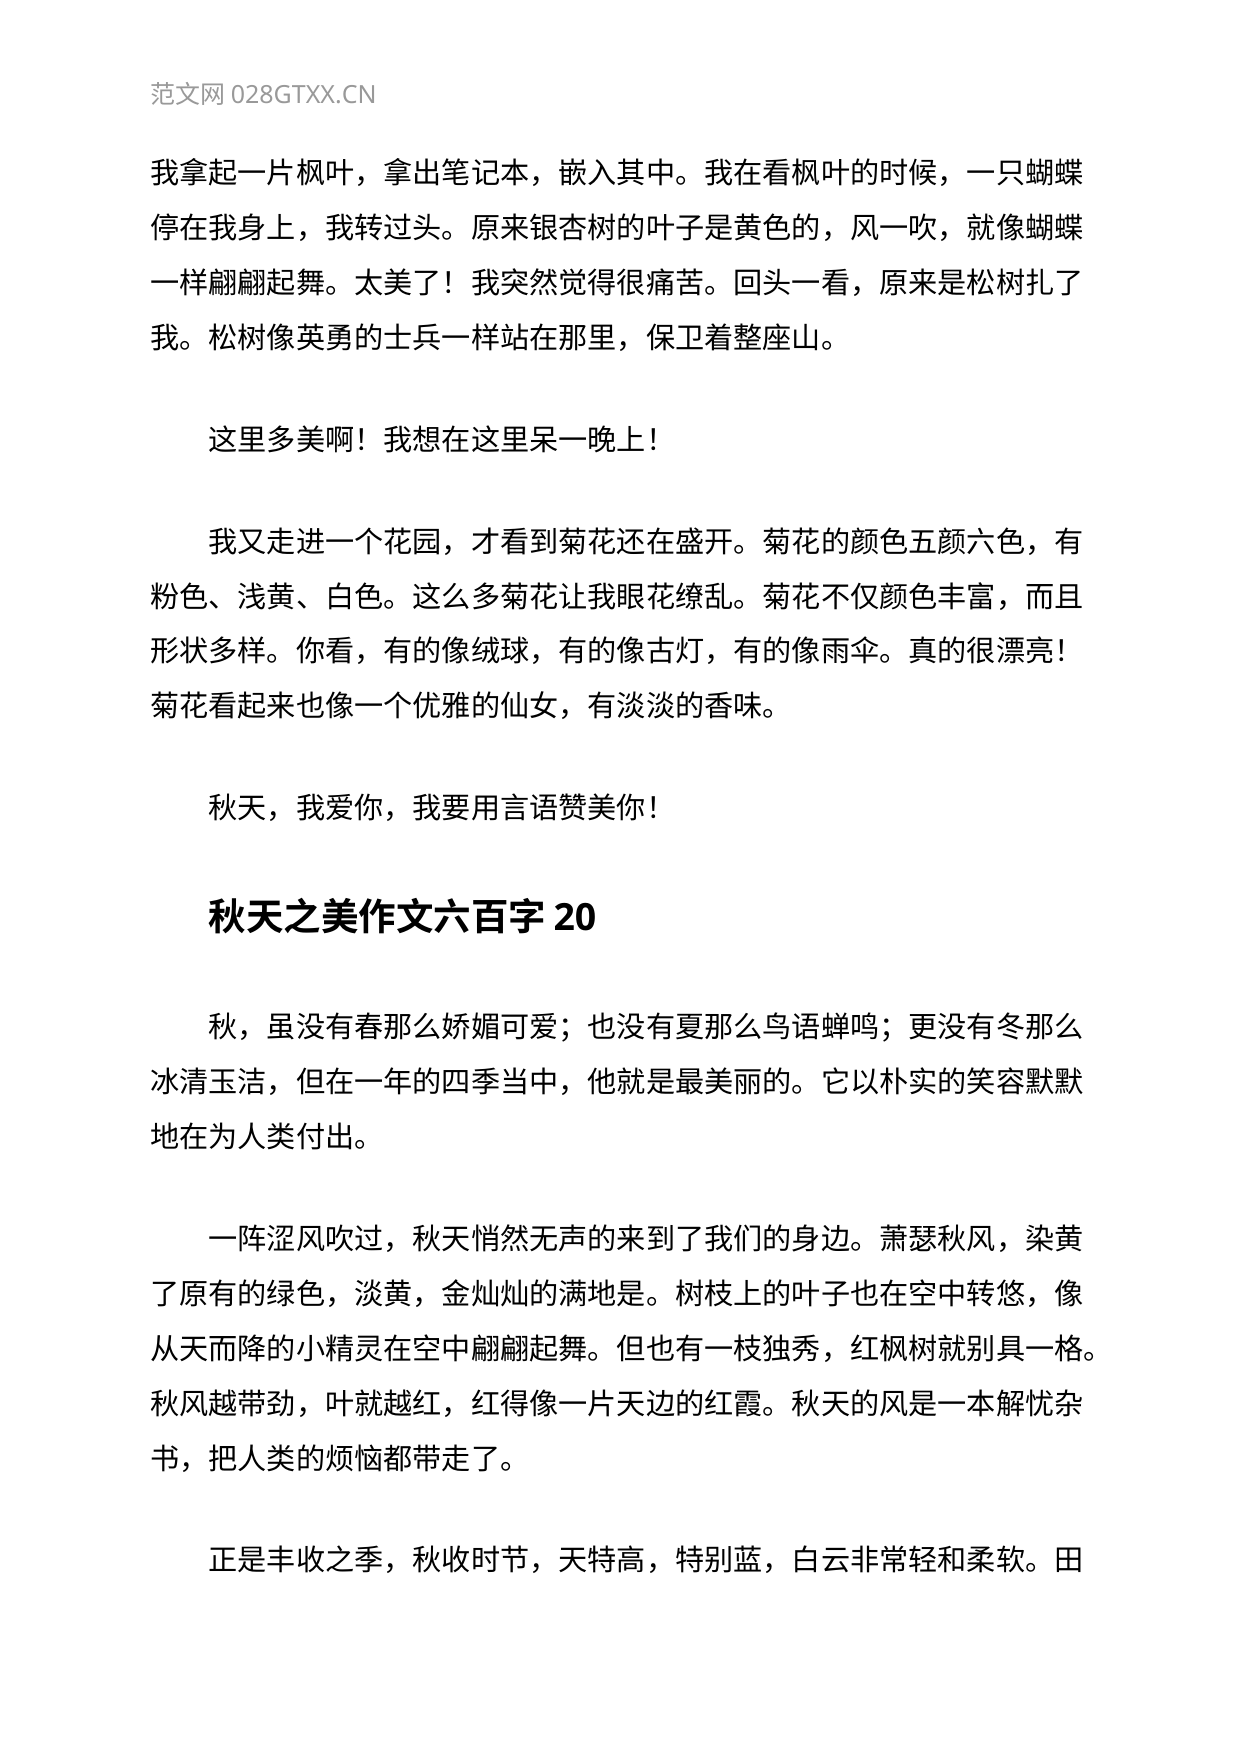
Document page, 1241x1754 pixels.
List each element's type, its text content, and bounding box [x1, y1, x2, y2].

text 这里多美啊！我想在这里呆一晚上！ [150, 416, 1090, 459]
text 秋，虽没有春那么娇媚可爱；也没有夏那么鸟语蝉鸣；更没有冬那么冰清玉洁，但在一年的四季当中，他就是最美丽的。它以朴实的笑容默默地在为人类付出。 [150, 1004, 1090, 1156]
text 秋天之美作文六百字20 [150, 886, 1090, 941]
text 我又走进一个花园，才看到菊花还在盛开。菊花的颜色五颜六色，有粉色、浅黄、白色。这么多菊花让我眼花缭乱。菊花不仅颜色丰富，而且形状多样。你看，有的像绒球，有的像古灯，有的像雨伞。真的很漂亮！菊花看起来也像一个优雅的仙女，有淡淡的香味。 [150, 518, 1090, 725]
text 秋天，我爱你，我要用言语赞美你！ [150, 785, 1090, 827]
text 一阵涩风吹过，秋天悄然无声的来到了我们的身边。萧瑟秋风，染黄了原有的绿色，淡黄，金灿灿的满地是。树枝上的叶子也在空中转悠，像从天而降的小精灵在空中翩翩起舞。但也有一枝独秀，红枫树就别具一格。秋风越带劲，叶就越红，红得像一片天边的红霞。秋天的风是一本解忧杂书，把人类的烦恼都带走了。 [150, 1216, 1090, 1477]
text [150, 150, 1090, 357]
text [150, 1537, 1090, 1579]
